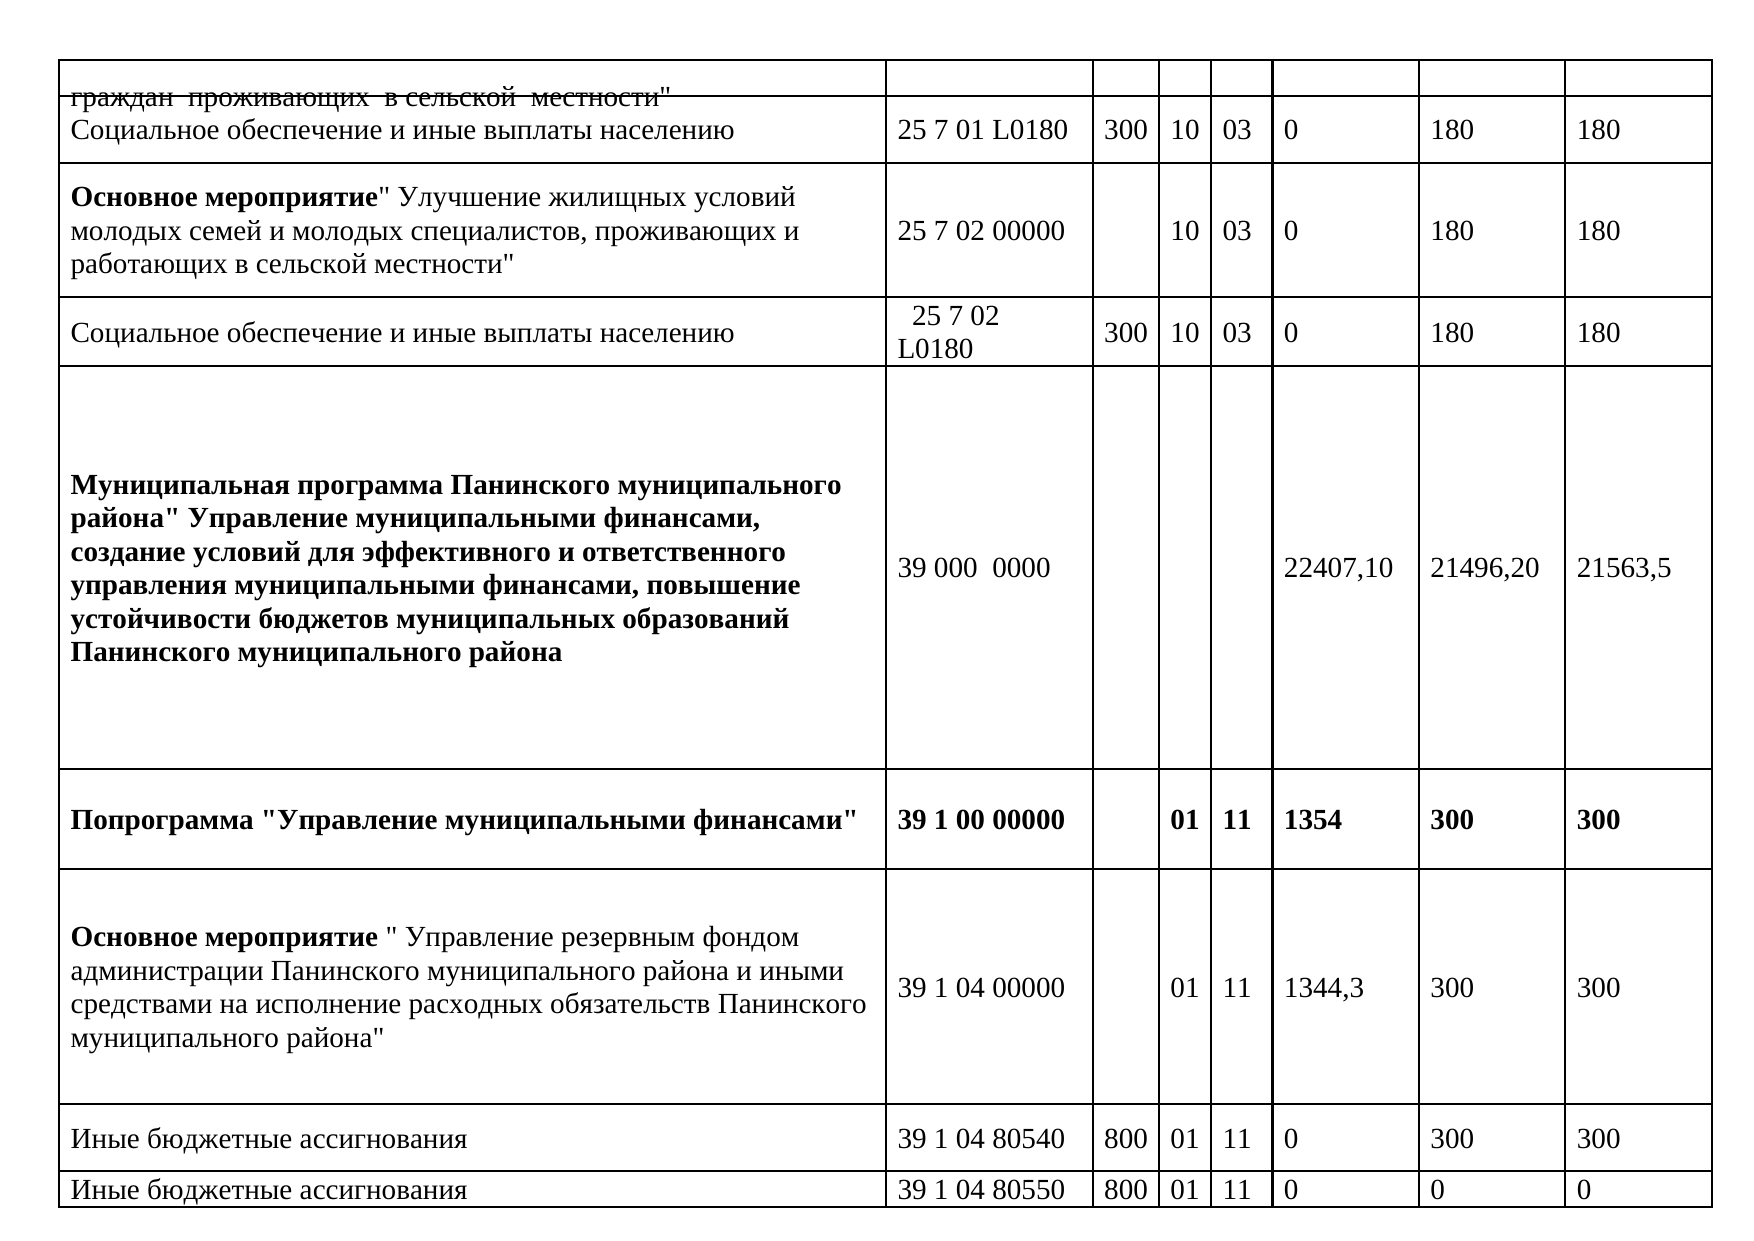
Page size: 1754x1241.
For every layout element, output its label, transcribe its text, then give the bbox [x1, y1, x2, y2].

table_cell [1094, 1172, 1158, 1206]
table_cell [1094, 367, 1158, 768]
table_cell 03 [1212, 298, 1271, 365]
table_cell 01 [1160, 1105, 1210, 1170]
table_cell 800 [1094, 1105, 1158, 1170]
table_cell 300 [1420, 770, 1564, 868]
table_cell 300 [1566, 870, 1711, 1103]
table_cell [1094, 870, 1158, 1103]
table_cell 180 [1566, 97, 1711, 162]
table_cell 300 [1094, 97, 1158, 162]
table_cell 01 [1160, 770, 1210, 868]
table_cell [1094, 770, 1158, 868]
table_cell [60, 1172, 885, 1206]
table_cell 25 7 01 L0180 [887, 97, 1092, 162]
table_cell Социальное обеспечение и иные выплаты населению [60, 298, 885, 365]
table_cell 0 [1274, 97, 1418, 162]
table_cell 180 [1566, 164, 1711, 296]
table_cell 11 [1212, 870, 1271, 1103]
table_cell 1344,3 [1274, 870, 1418, 1103]
table_cell 10 [1160, 97, 1210, 162]
table_cell 180 [1420, 164, 1564, 296]
table_cell 03 [1212, 164, 1271, 296]
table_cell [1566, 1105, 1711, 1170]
table_cell Попрограмма "Управление муниципальными финансами" [60, 770, 885, 868]
table_cell 180 [1420, 298, 1564, 365]
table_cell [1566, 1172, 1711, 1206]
table_cell 0 [1274, 298, 1418, 365]
table_cell 300 [1094, 298, 1158, 365]
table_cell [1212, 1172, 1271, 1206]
table_cell 180 [1420, 97, 1564, 162]
table_cell 03 [1212, 97, 1271, 162]
table_cell 10 [1160, 298, 1210, 365]
table_cell Основное мероприятие " Управление резервным фондом администрации Панинского муниципального района и иными средствами на исполнение расходных обязательств Панинского муниципального района" [60, 870, 885, 1103]
table_cell 0 [1274, 164, 1418, 296]
table_cell [1212, 367, 1271, 768]
table_cell 1354 [1274, 770, 1418, 868]
table_cell 22407,10 [1274, 367, 1418, 768]
table_cell 25 7 02 L0180 [887, 298, 1092, 365]
table_cell 300 [1420, 870, 1564, 1103]
table_cell 21496,20 [1420, 367, 1564, 768]
table_cell Социальное обеспечение и иные выплаты населению [60, 97, 885, 162]
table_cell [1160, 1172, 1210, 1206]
table_cell 39 1 04 00000 [887, 870, 1092, 1103]
table_cell 39 1 00 00000 [887, 770, 1092, 868]
table_cell 25 7 02 00000 [887, 164, 1092, 296]
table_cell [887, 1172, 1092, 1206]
table_cell Основное мероприятие" Улучшение жилищных условий молодых семей и молодых специалистов, проживающих и работающих в сельской местности" [60, 164, 885, 296]
table_cell 39 1 04 80540 [887, 1105, 1092, 1170]
table_cell 11 [1212, 1105, 1271, 1170]
table_cell [1094, 164, 1158, 296]
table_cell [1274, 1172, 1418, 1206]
table_cell 39 000 0000 [887, 367, 1092, 768]
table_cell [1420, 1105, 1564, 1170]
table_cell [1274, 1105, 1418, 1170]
table_cell 11 [1212, 770, 1271, 868]
table_cell Иные бюджетные ассигнования [60, 1105, 885, 1170]
table_cell Муниципальная программа Панинского муниципального района" Управление муниципальными финансами, создание условий для эффективного и ответственного управления муниципальными финансами, повышение устойчивости бюджетов муниципальных образований Панинского муниципального района [60, 367, 885, 768]
table_cell 01 [1160, 870, 1210, 1103]
table_cell 21563,5 [1566, 367, 1711, 768]
table_cell 10 [1160, 164, 1210, 296]
table_cell [1160, 367, 1210, 768]
table_cell 180 [1566, 298, 1711, 365]
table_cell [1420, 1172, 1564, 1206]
table_cell 300 [1566, 770, 1711, 868]
